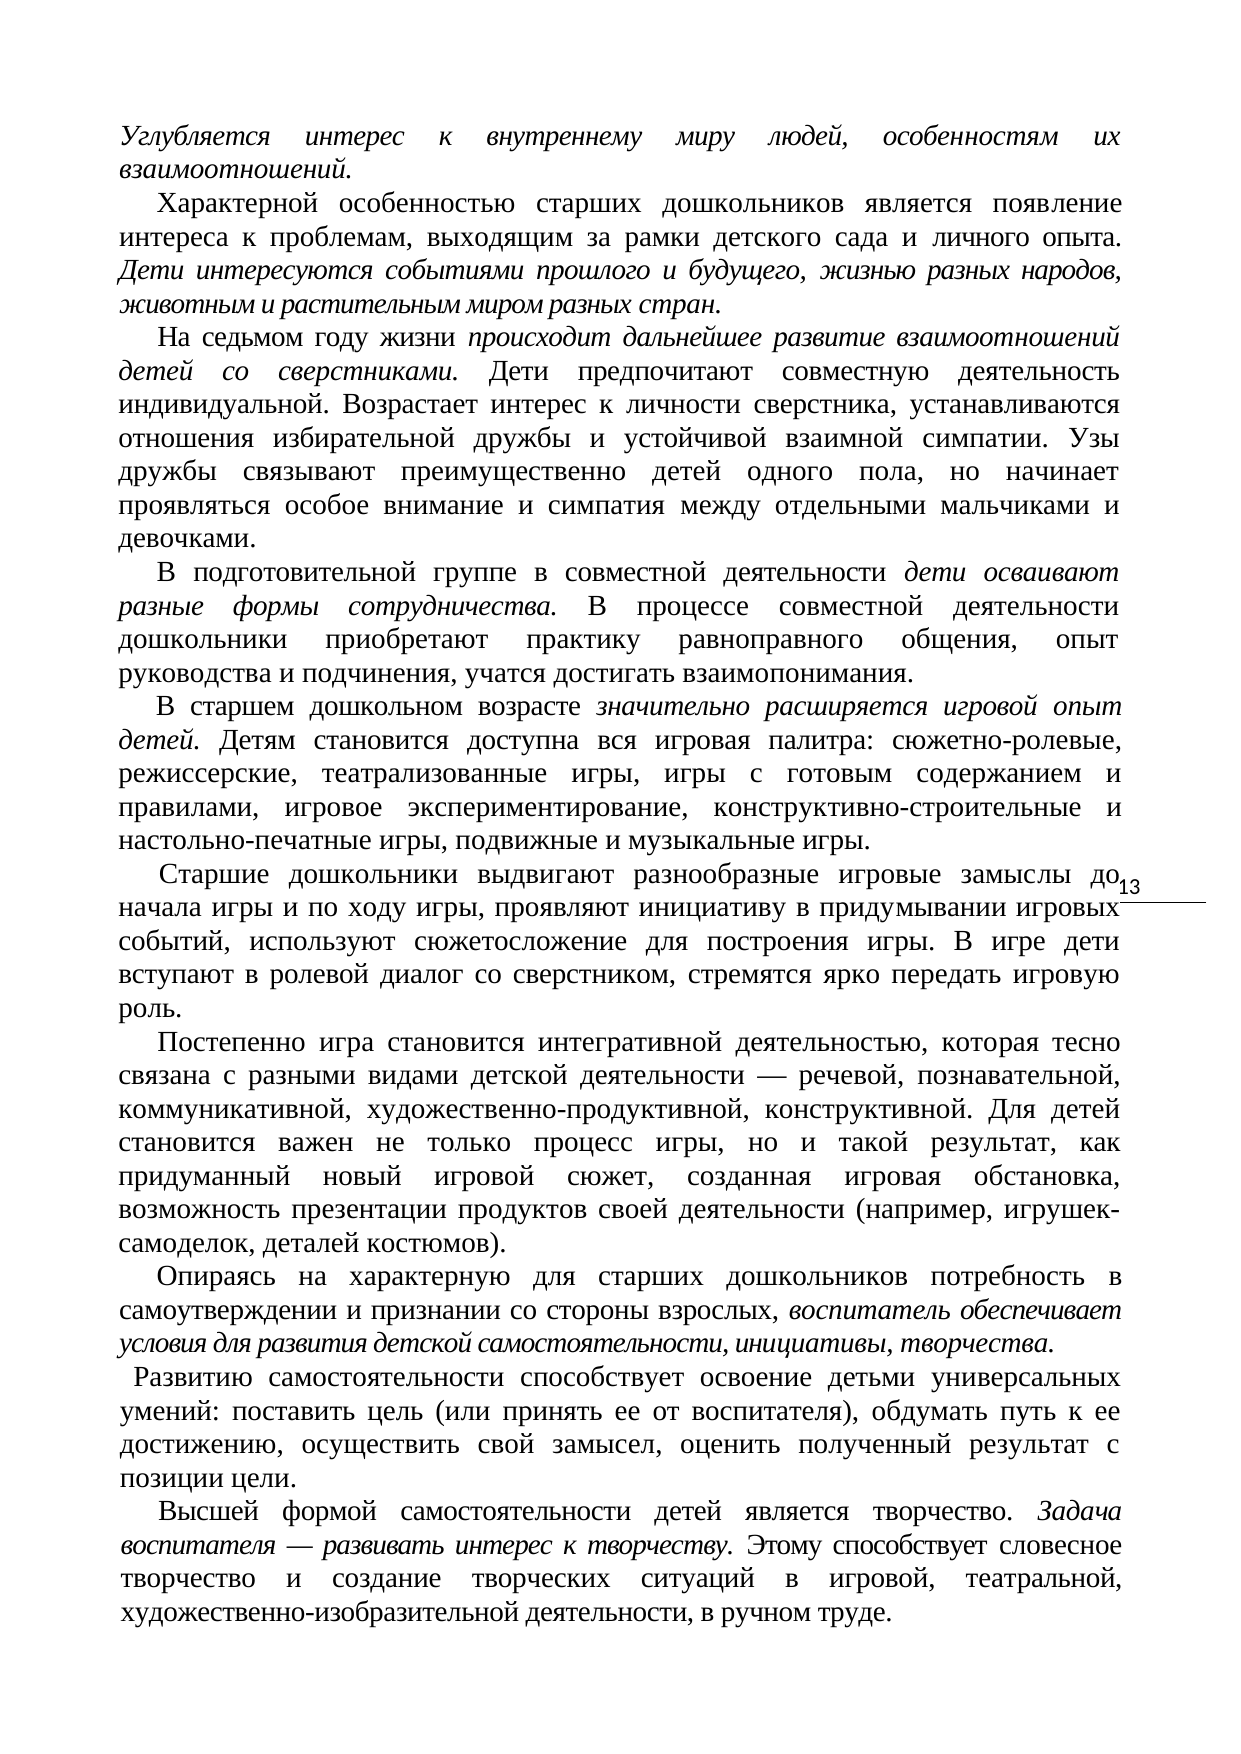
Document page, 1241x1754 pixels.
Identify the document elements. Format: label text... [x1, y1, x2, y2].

text В подготовительной группе в совместной деятельности дети осваивают разные формы сотрудничества. В процессе совместной деятельности дошкольники приобретают практику равноправного общения, опыт руководства и подчинения, учатся достигать взаимопонимания. [118, 554, 1119, 688]
text Опираясь на характерную для старших дошкольников потребность в самоутверждении и признании со стороны взрослых, воспитатель обеспечивает условия для развития детской самостоятельности, инициативы, творчества. [119, 1258, 1122, 1359]
text Высшей формой самостоятельности детей является творчество. Задача воспитателя — развивать интерес к творчеству. Этому способствует словесное творчество и создание творческих ситуаций в игровой, театральной, художественно-изобразительной деятельности, в ручном труде. [120, 1493, 1122, 1627]
text Характерной особенностью старших дошкольников является появление интереса к проблемам, выходящим за рамки детского сада и личного опыта. Дети интересуются событиями прошлого и будущего, жизнью разных народов, животным и растительным миром разных стран. [119, 185, 1122, 319]
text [119, 118, 1121, 185]
text Старшие дошкольники выдвигают разнообразные игровые замыслы до начала игры и по ходу игры, проявляют инициативу в придумывании игровых событий, используют сюжетосложение для построения игры. В игре дети вступают в ролевой диалог со сверстником, стремятся ярко передать игровую роль. [118, 856, 1120, 1024]
text На седьмом году жизни происходит дальнейшее развитие взаимоотношений детей со сверстниками. Дети предпочитают совместную деятельность индивидуальной. Возрастает интерес к личности сверстника, устанавливаются отношения избирательной дружбы и устойчивой взаимной симпатии. Узы дружбы связывают преимущественно детей одного пола, но начинает проявляться особое внимание и симпатия между отдельными мальчиками и девочками. [118, 319, 1120, 554]
text Постепенно игра становится интегративной деятельностью, которая тесно связана с разными видами детской деятельности — речевой, познавательной, коммуникативной, художественно-продуктивной, конструктивной. Для детей становится важен не только процесс игры, но и такой результат, как придуманный новый игровой сюжет, созданная игровая обстановка, возможность презентации продуктов своей деятельности (например, игрушек-самоделок, деталей костюмов). [118, 1024, 1121, 1258]
text Развитию самостоятельности способствует освоение детьми универсальных умений: поставить цель (или принять ее от воспитателя), обдумать путь к ее достижению, осуществить свой замысел, оценить полученный результат с позиции цели. [119, 1359, 1121, 1493]
text В старшем дошкольном возрасте значительно расширяется игровой опыт детей. Детям становится доступна вся игровая палитра: сюжетно-ролевые, режиссерские, театрализованные игры, игры с готовым содержанием и правилами, игровое экспериментирование, конструктивно-строительные и настольно-печатные игры, подвижные и музыкальные игры. [118, 688, 1122, 856]
